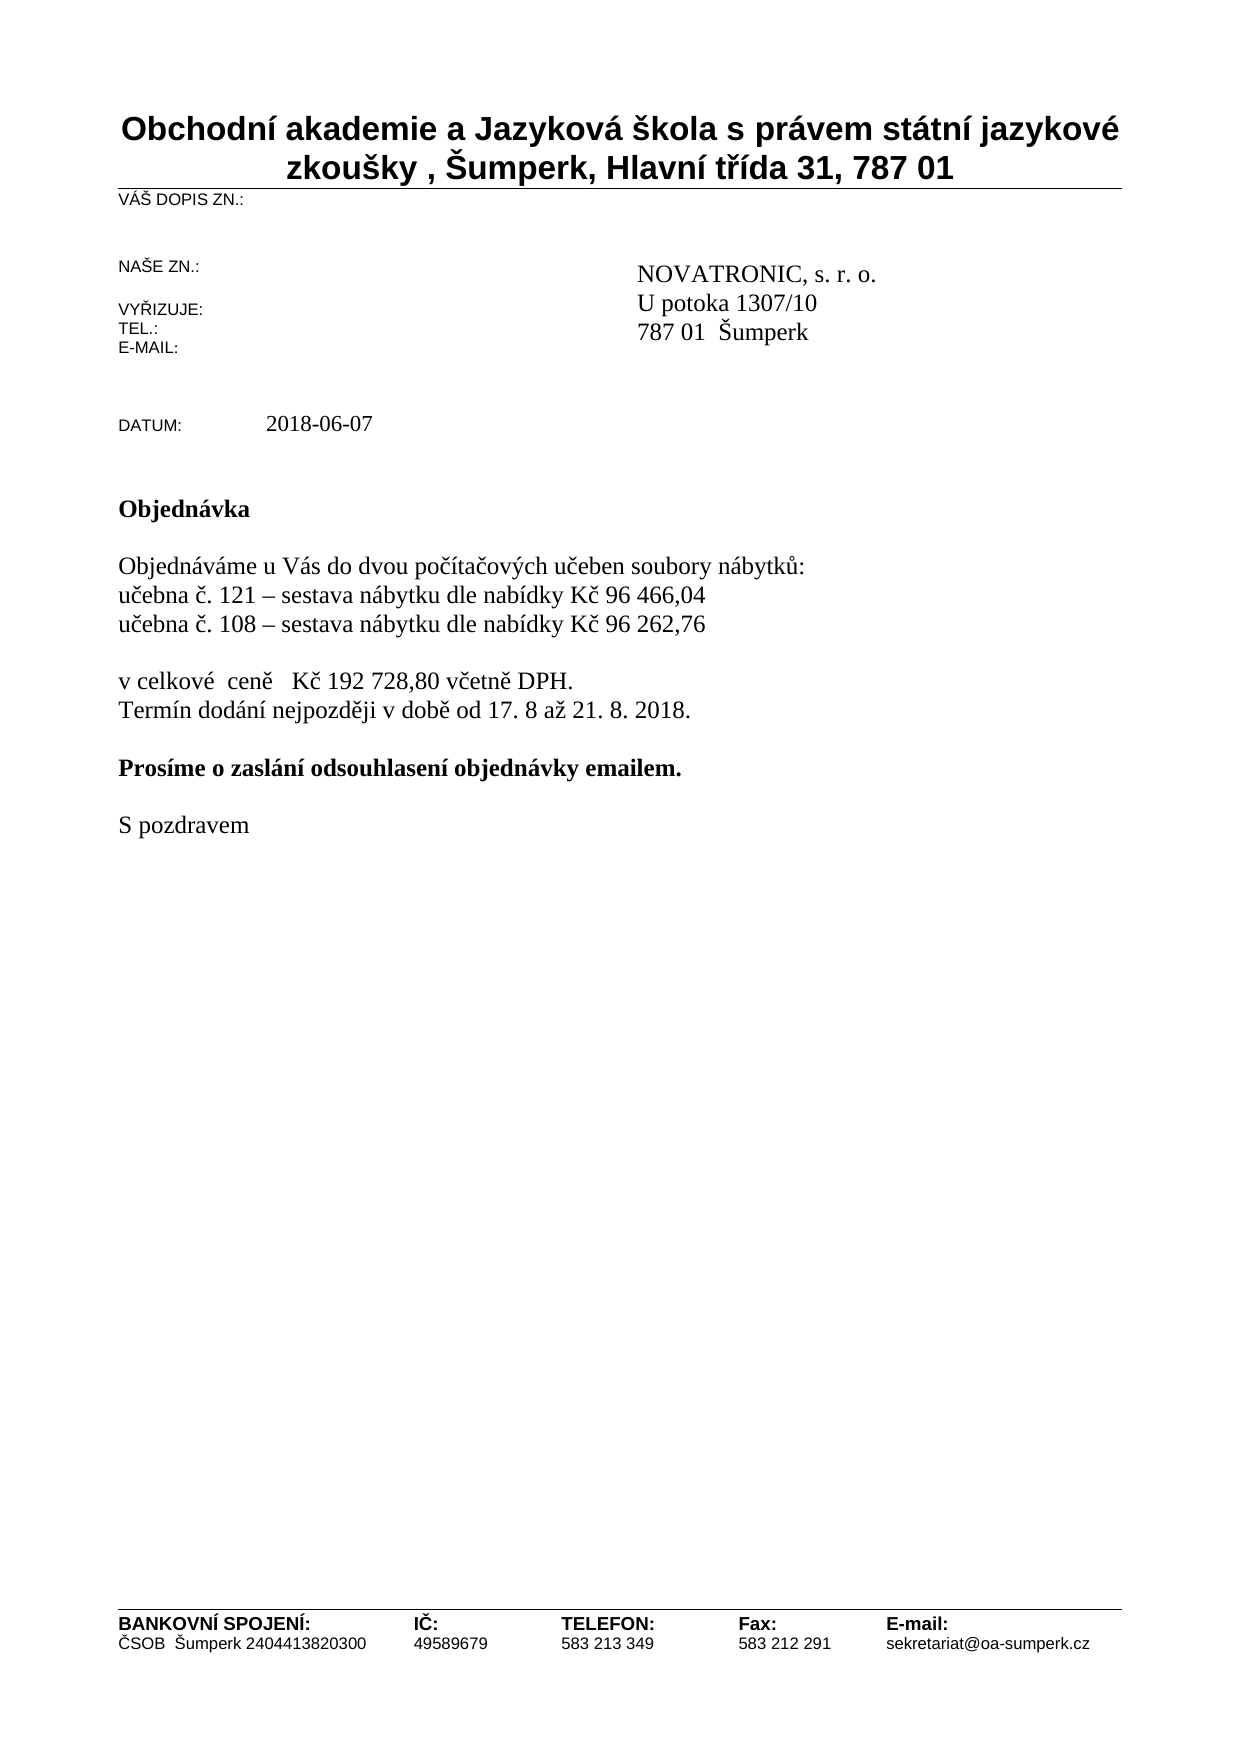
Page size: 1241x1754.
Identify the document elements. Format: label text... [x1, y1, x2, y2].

text Objednáváme u Vás do dvou počítačových učeben soubory nábytků: [118, 551, 1122, 580]
text VYŘIZUJE: [118, 300, 1122, 319]
text TEL.: [118, 319, 1122, 338]
text učebna č. 108 – sestava nábytku dle nabídky Kč 96 262,76 [118, 609, 1122, 638]
text učebna č. 121 – sestava nábytku dle nabídky Kč 96 466,04 [118, 580, 1122, 609]
text Objednávka [118, 494, 1122, 523]
text Prosíme o zaslání odsouhlasení objednávky emailem. [118, 753, 1122, 781]
text Termín dodání nejpozději v době od 17. 8 až 21. 8. 2018. [118, 695, 1122, 724]
text S pozdravem [118, 810, 1122, 839]
text DATUM: 2018-06-07 [118, 410, 1122, 436]
text E-MAIL: [118, 338, 1155, 357]
text v celkové ceně Kč 192 728,80 včetně DPH. [118, 666, 1122, 695]
text VÁŠ DOPIS ZN.: [118, 189, 1122, 208]
text NAŠE ZN.: [118, 257, 1122, 276]
